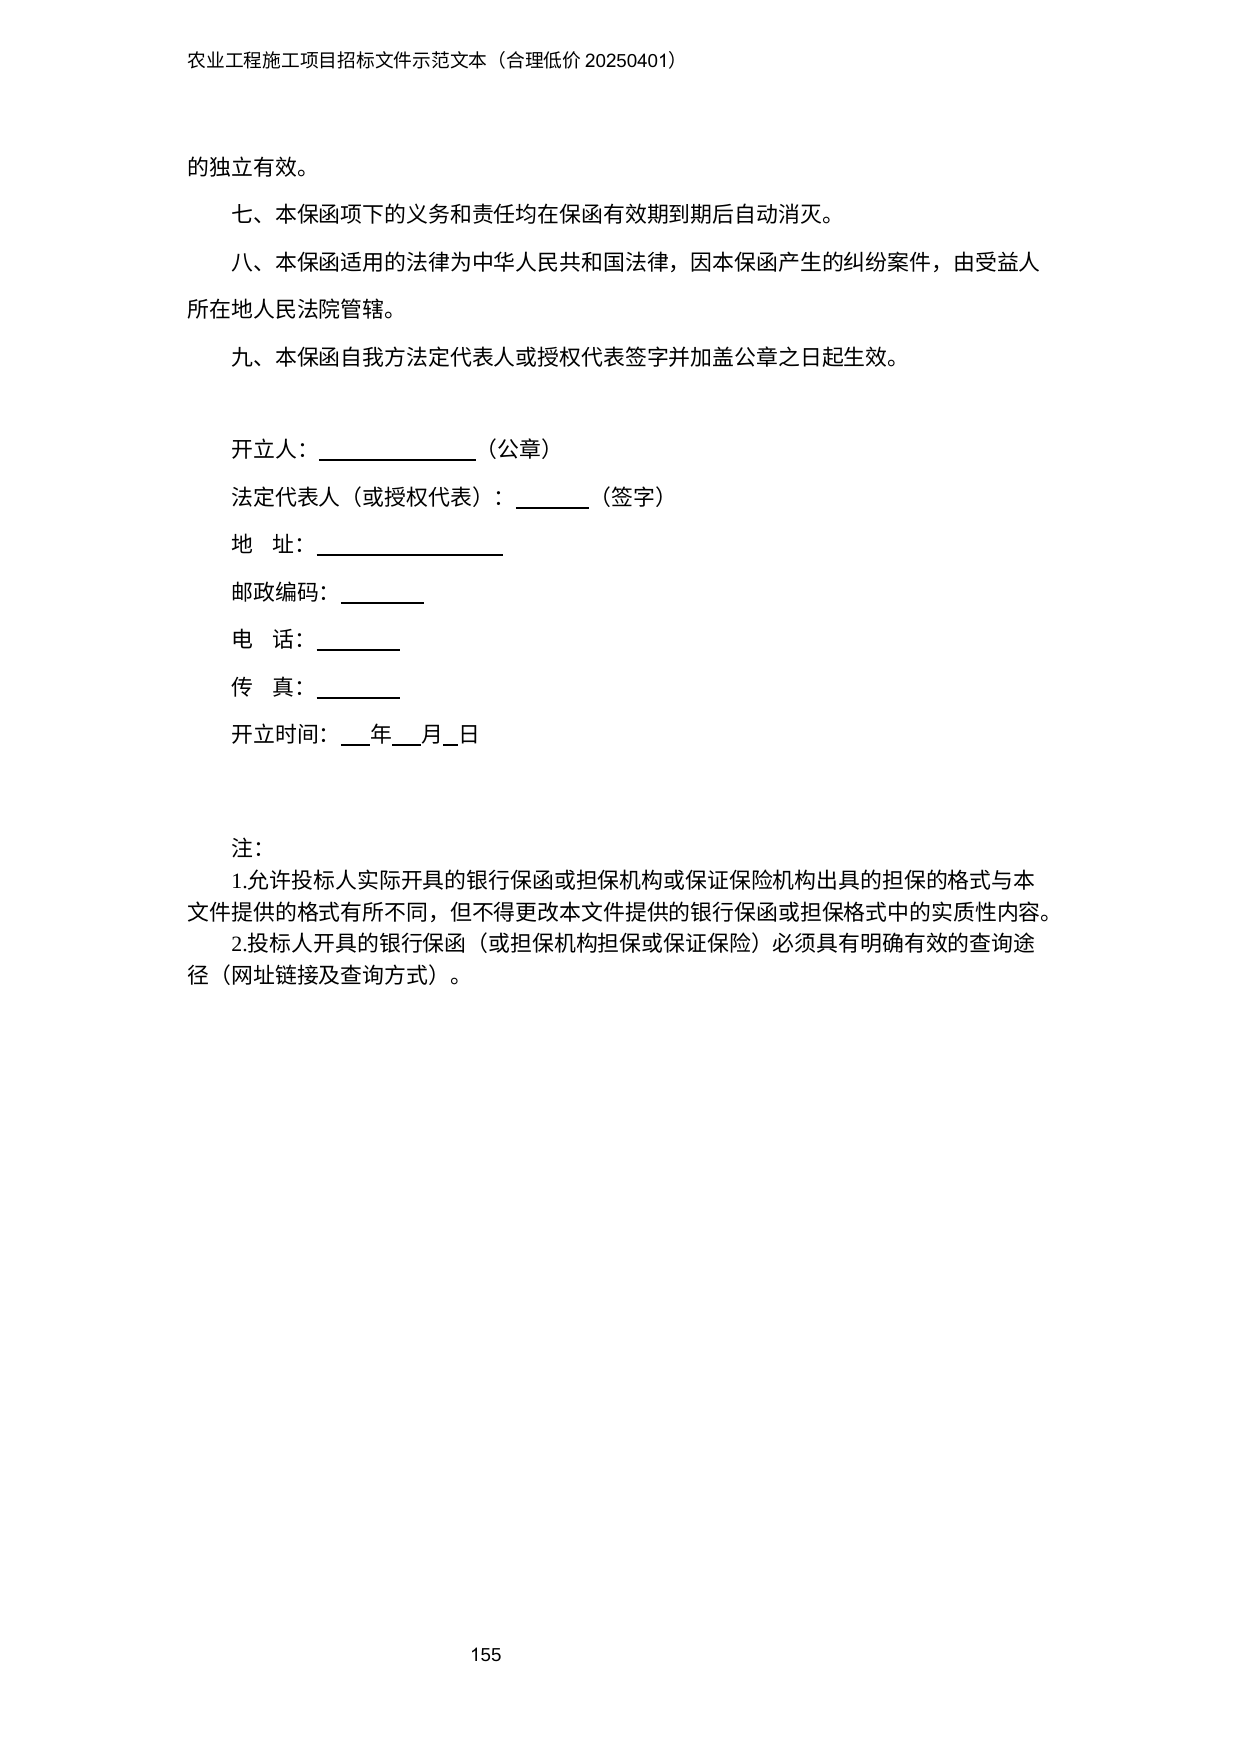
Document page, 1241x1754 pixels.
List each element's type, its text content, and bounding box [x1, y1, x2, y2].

text 开立人： （公章） [187, 432, 1053, 464]
text 法定代表人（或授权代表）： （签字） [187, 480, 1053, 511]
text 电 话： [187, 622, 1053, 654]
text 1.允许投标人实际开具的银行保函或担保机构或保证保险机构出具的担保的格式与本文件提供的格式有所不同，但不得更改本文件提供的银行保函或担保格式中的实质性内容。 [187, 863, 1053, 926]
text 开立时间： 年 月 日 [187, 717, 1053, 749]
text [187, 150, 1053, 182]
text 七、本保函项下的义务和责任均在保函有效期到期后自动消灭。 [187, 197, 1053, 229]
text 邮政编码： [187, 575, 1053, 606]
text 传 真： [187, 670, 1053, 701]
text 八、本保函适用的法律为中华人民共和国法律，因本保函产生的纠纷案件，由受益人所在地人民法院管辖。 [187, 245, 1053, 324]
text 注： [187, 831, 1053, 863]
text 九、本保函自我方法定代表人或授权代表签字并加盖公章之日起生效。 [187, 340, 1053, 372]
text 2.投标人开具的银行保函（或担保机构担保或保证保险）必须具有明确有效的查询途径（网址链接及查询方式）。 [187, 926, 1053, 990]
text 地 址： [187, 527, 1053, 559]
